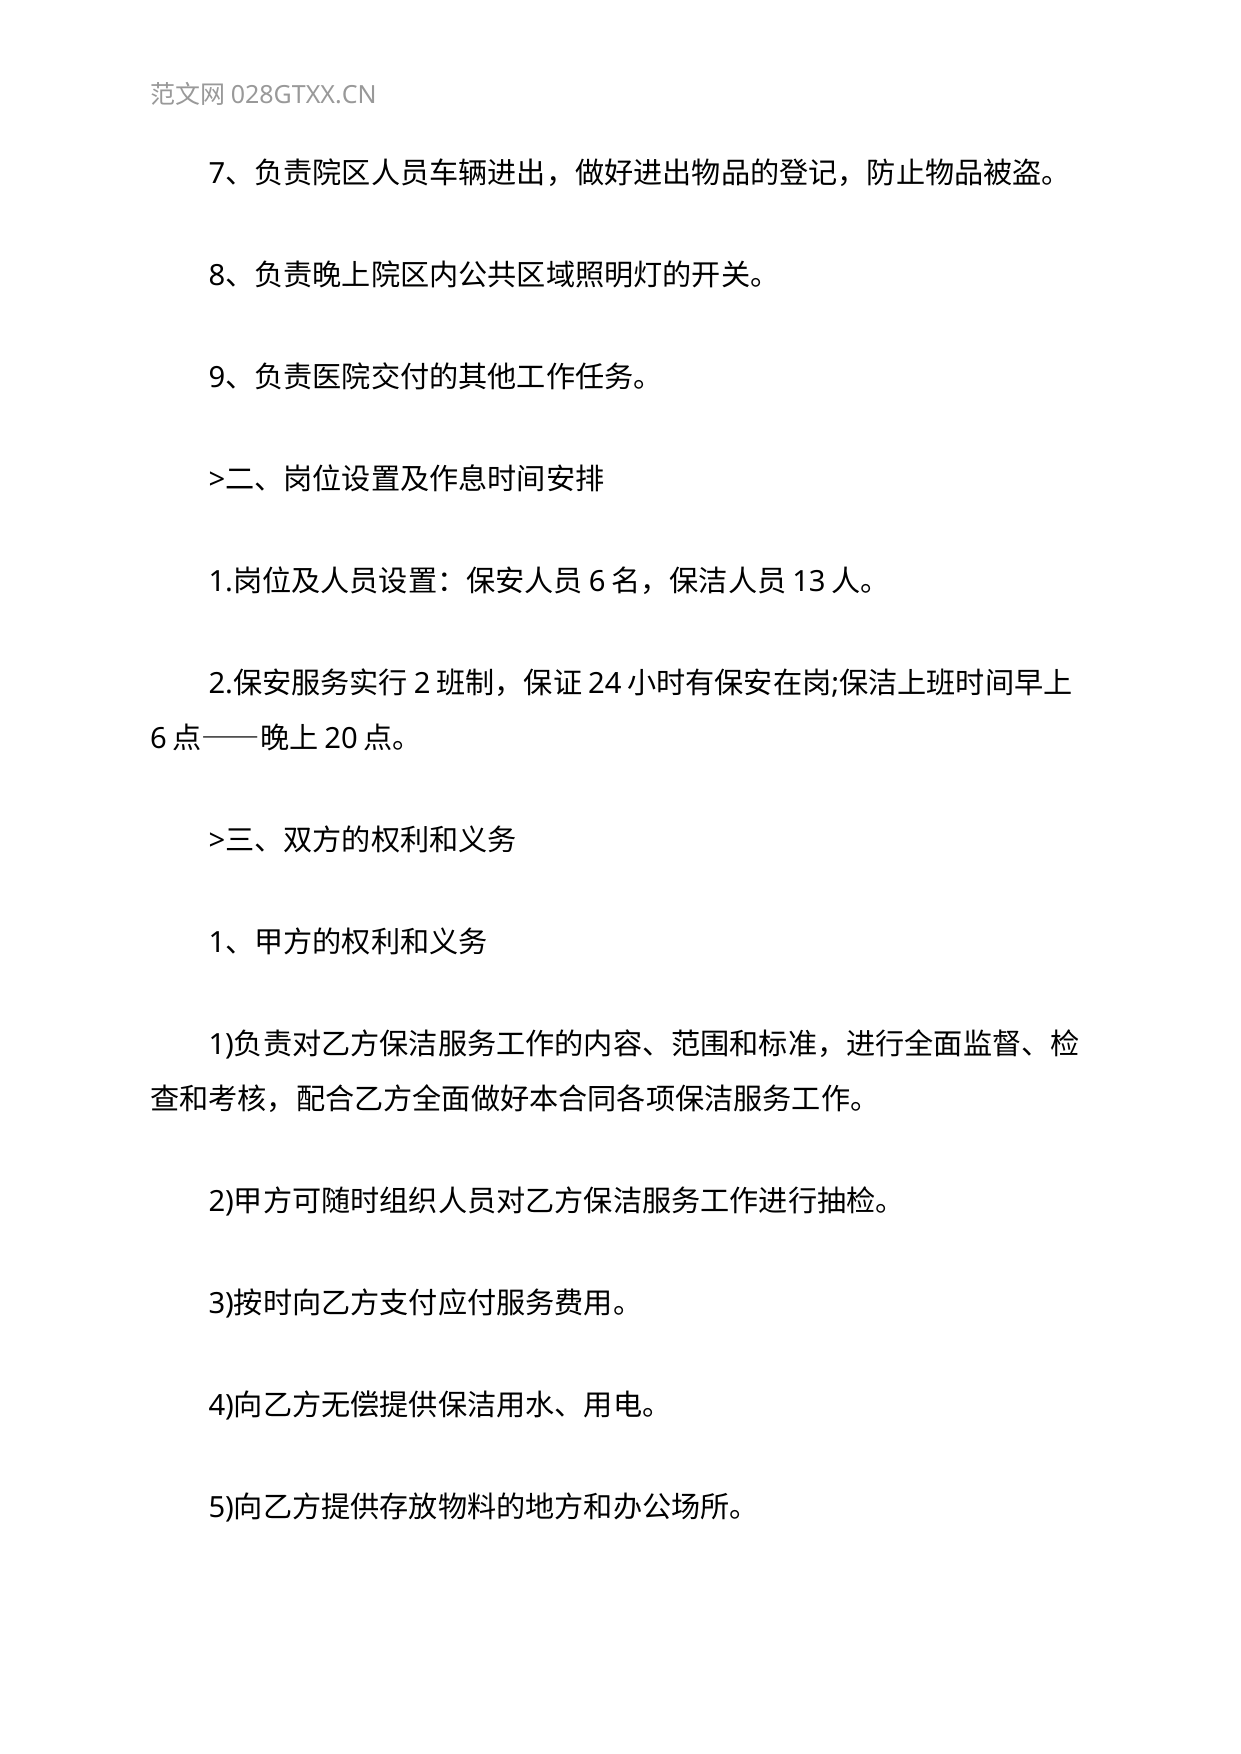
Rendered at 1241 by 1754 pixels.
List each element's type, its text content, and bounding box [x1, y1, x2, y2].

text 3)按时向乙方支付应付服务费用。 [150, 1279, 1090, 1322]
text 8、负责晚上院区内公共区域照明灯的开关。 [150, 252, 1090, 294]
text 2)甲方可随时组织人员对乙方保洁服务工作进行抽检。 [150, 1178, 1090, 1220]
text 9、负责医院交付的其他工作任务。 [150, 354, 1090, 396]
text 2.保安服务实行2班制，保证24小时有保安在岗;保洁上班时间早上6点——晚上20点。 [150, 660, 1090, 757]
text 1、甲方的权利和义务 [150, 919, 1090, 961]
text 4)向乙方无偿提供保洁用水、用电。 [150, 1382, 1090, 1424]
text 7、负责院区人员车辆进出，做好进出物品的登记，防止物品被盗。 [150, 150, 1090, 192]
text 5)向乙方提供存放物料的地方和办公场所。 [150, 1483, 1090, 1526]
text 1)负责对乙方保洁服务工作的内容、范围和标准，进行全面监督、检查和考核，配合乙方全面做好本合同各项保洁服务工作。 [150, 1021, 1090, 1118]
text 1.岗位及人员设置：保安人员6名，保洁人员13人。 [150, 558, 1090, 600]
text >二、岗位设置及作息时间安排 [150, 456, 1090, 498]
text >三、双方的权利和义务 [150, 817, 1090, 859]
